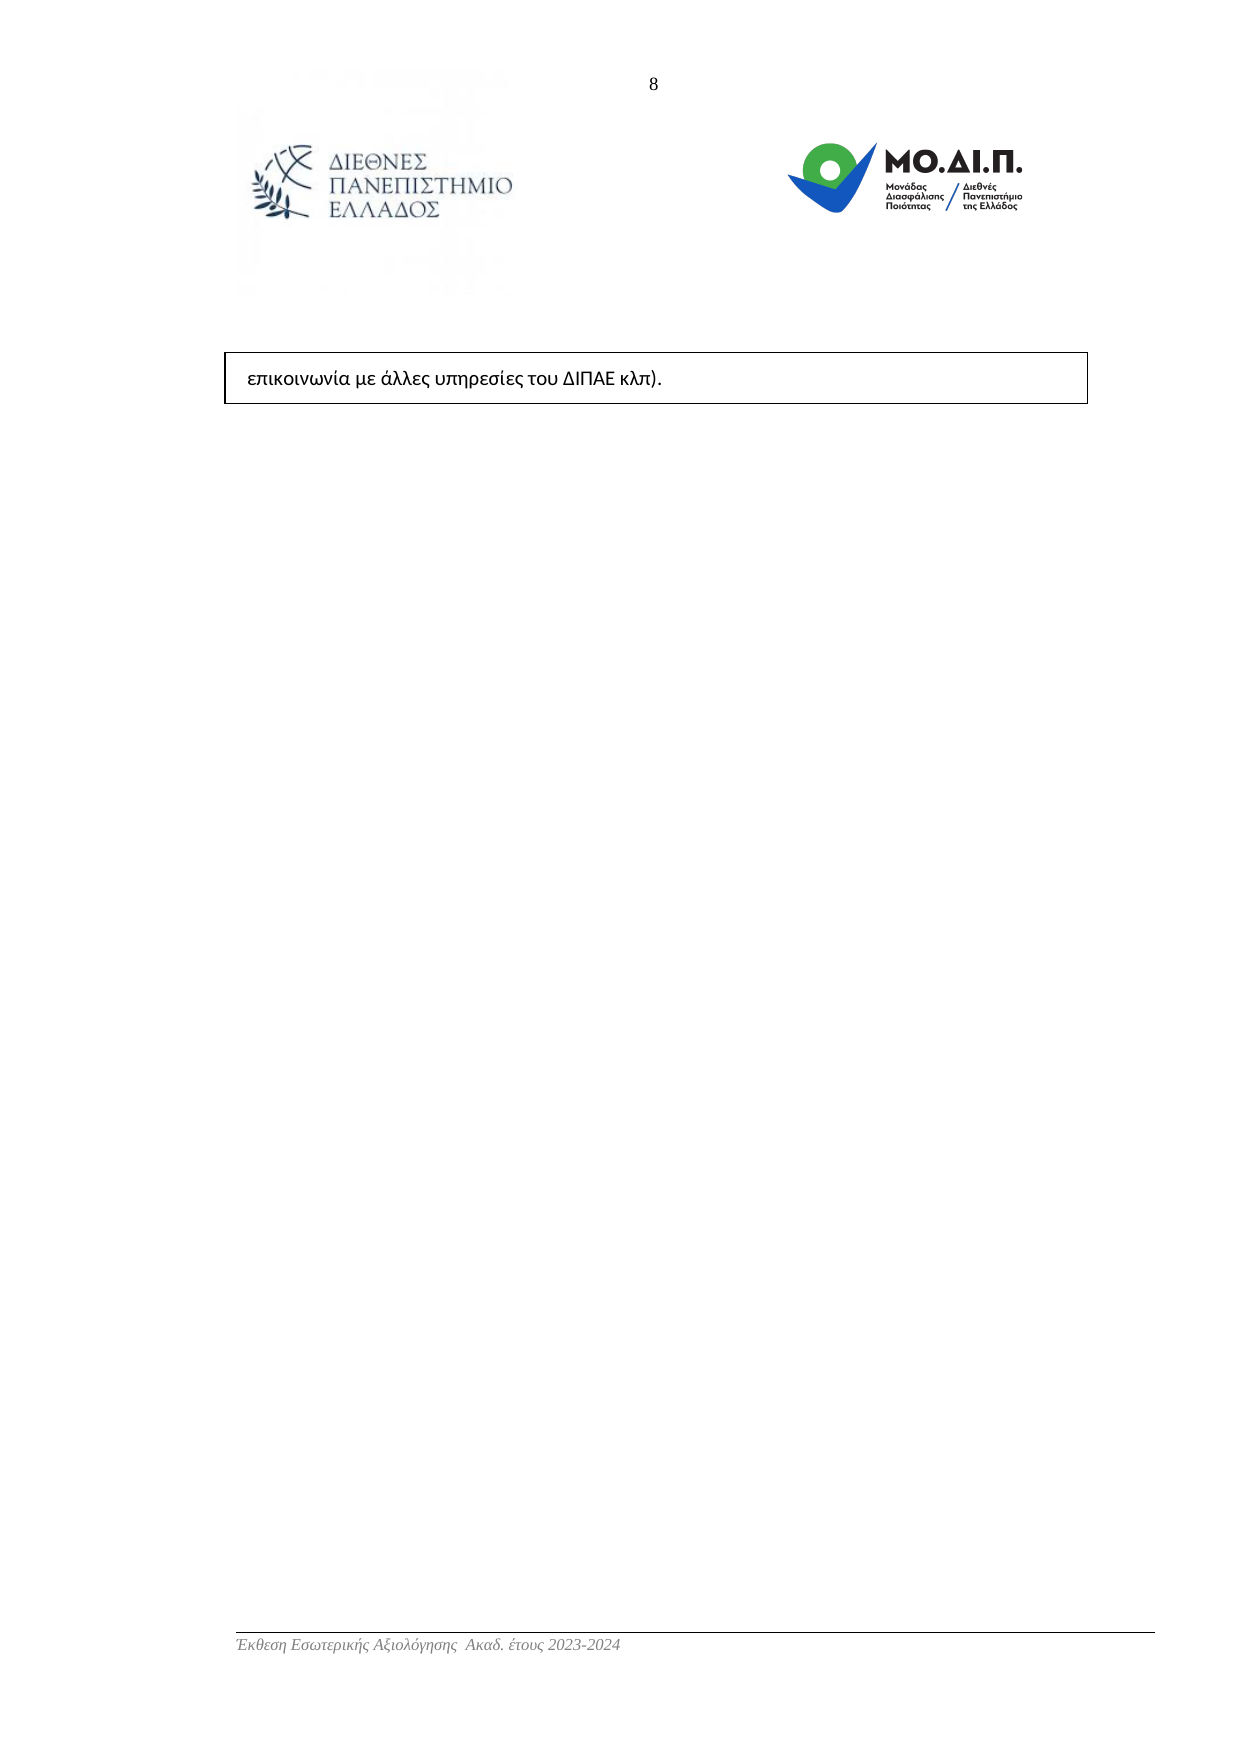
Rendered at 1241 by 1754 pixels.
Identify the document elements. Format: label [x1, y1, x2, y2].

picture [236, 70, 535, 295]
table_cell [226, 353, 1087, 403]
picture [771, 124, 1042, 230]
